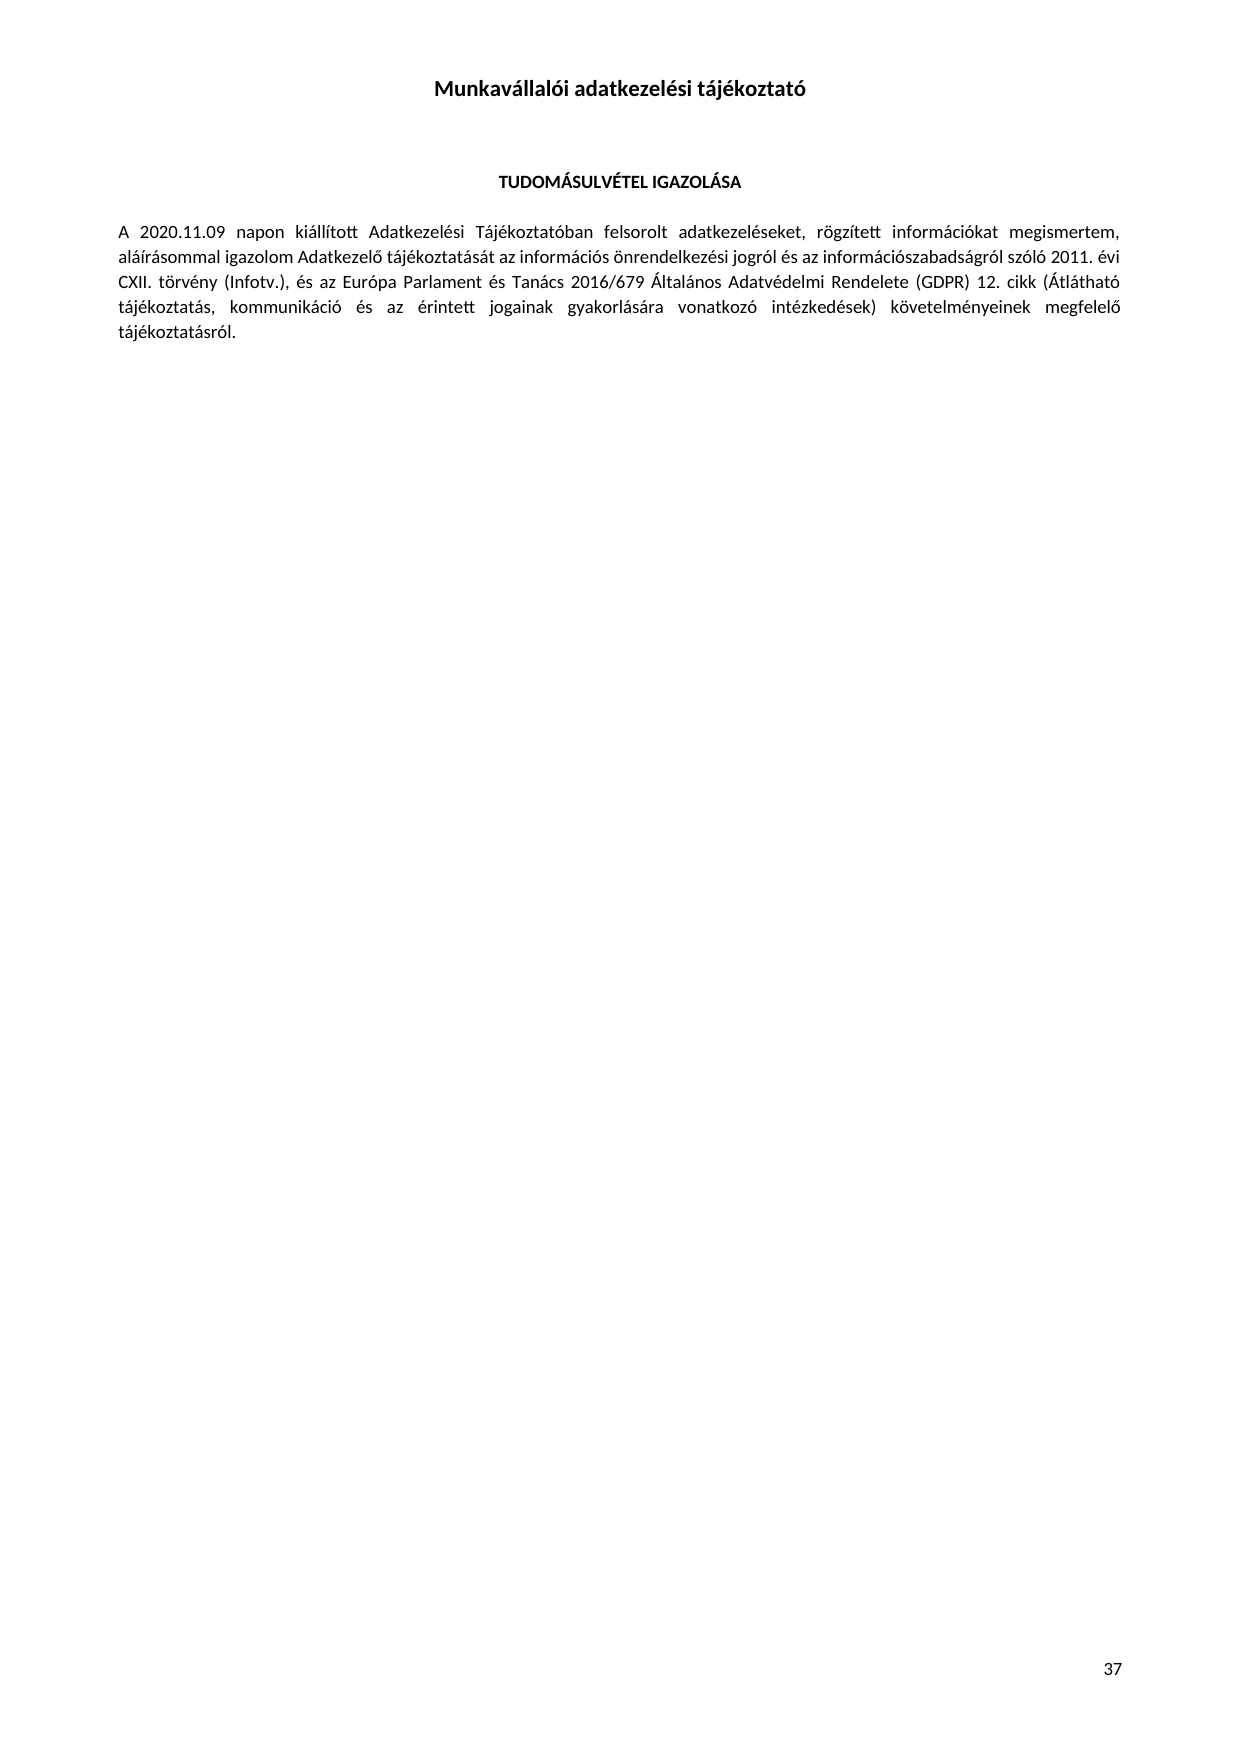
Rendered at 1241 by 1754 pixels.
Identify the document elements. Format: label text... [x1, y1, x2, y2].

text A 2020.11.09 napon kiállított Adatkezelési Tájékoztatóban felsorolt adatkezeléseket, rögzített információkat megismertem, aláírásommal igazolom Adatkezelő tájékoztatását az információs önrendelkezési jogról és az információszabadságról szóló 2011. évi CXII. törvény (Infotv.), és az Európa Parlament és Tanács 2016/679 Általános Adatvédelmi Rendelete (GDPR) 12. cikk (Átlátható tájékoztatás, kommunikáció és az érintett jogainak gyakorlására vonatkozó intézkedések) követelményeinek megfelelő tájékoztatásról. [118, 218, 1122, 343]
text TUDOMÁSULVÉTEL IGAZOLÁSA [118, 168, 1122, 193]
